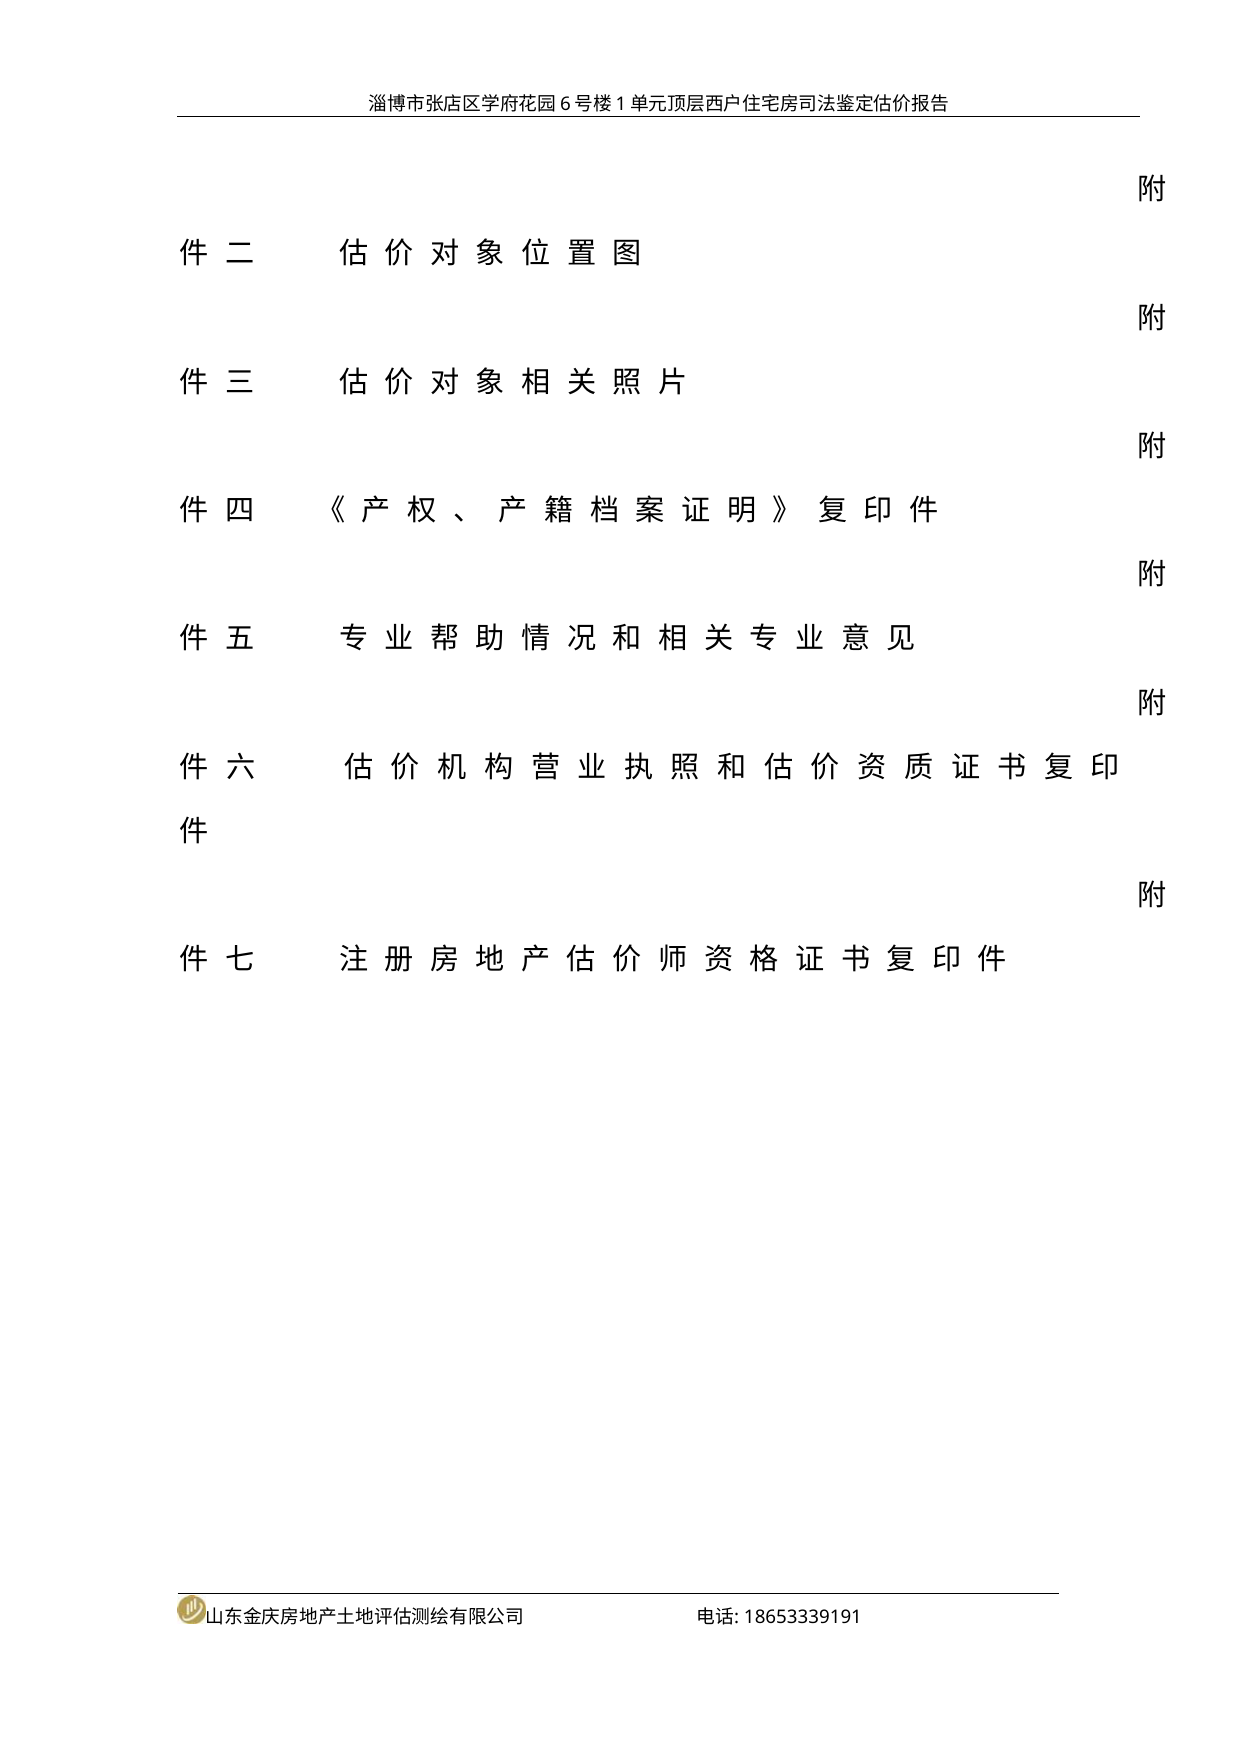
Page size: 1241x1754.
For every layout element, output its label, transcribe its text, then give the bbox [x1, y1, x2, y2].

picture [177, 1595, 206, 1624]
text 附件七 注册房地产估价师资格证书复印件 [179, 861, 1137, 989]
text 附件二 估价对象位置图 [179, 155, 1137, 283]
text 附件六 估价机构营业执照和估价资质证书复印件 [179, 668, 1137, 861]
text 附件三 估价对象相关照片 [179, 283, 1137, 412]
text 附件五 专业帮助情况和相关专业意见 [179, 540, 1137, 668]
text 附件四 《产权、产籍档案证明》复印件 [179, 412, 1137, 540]
